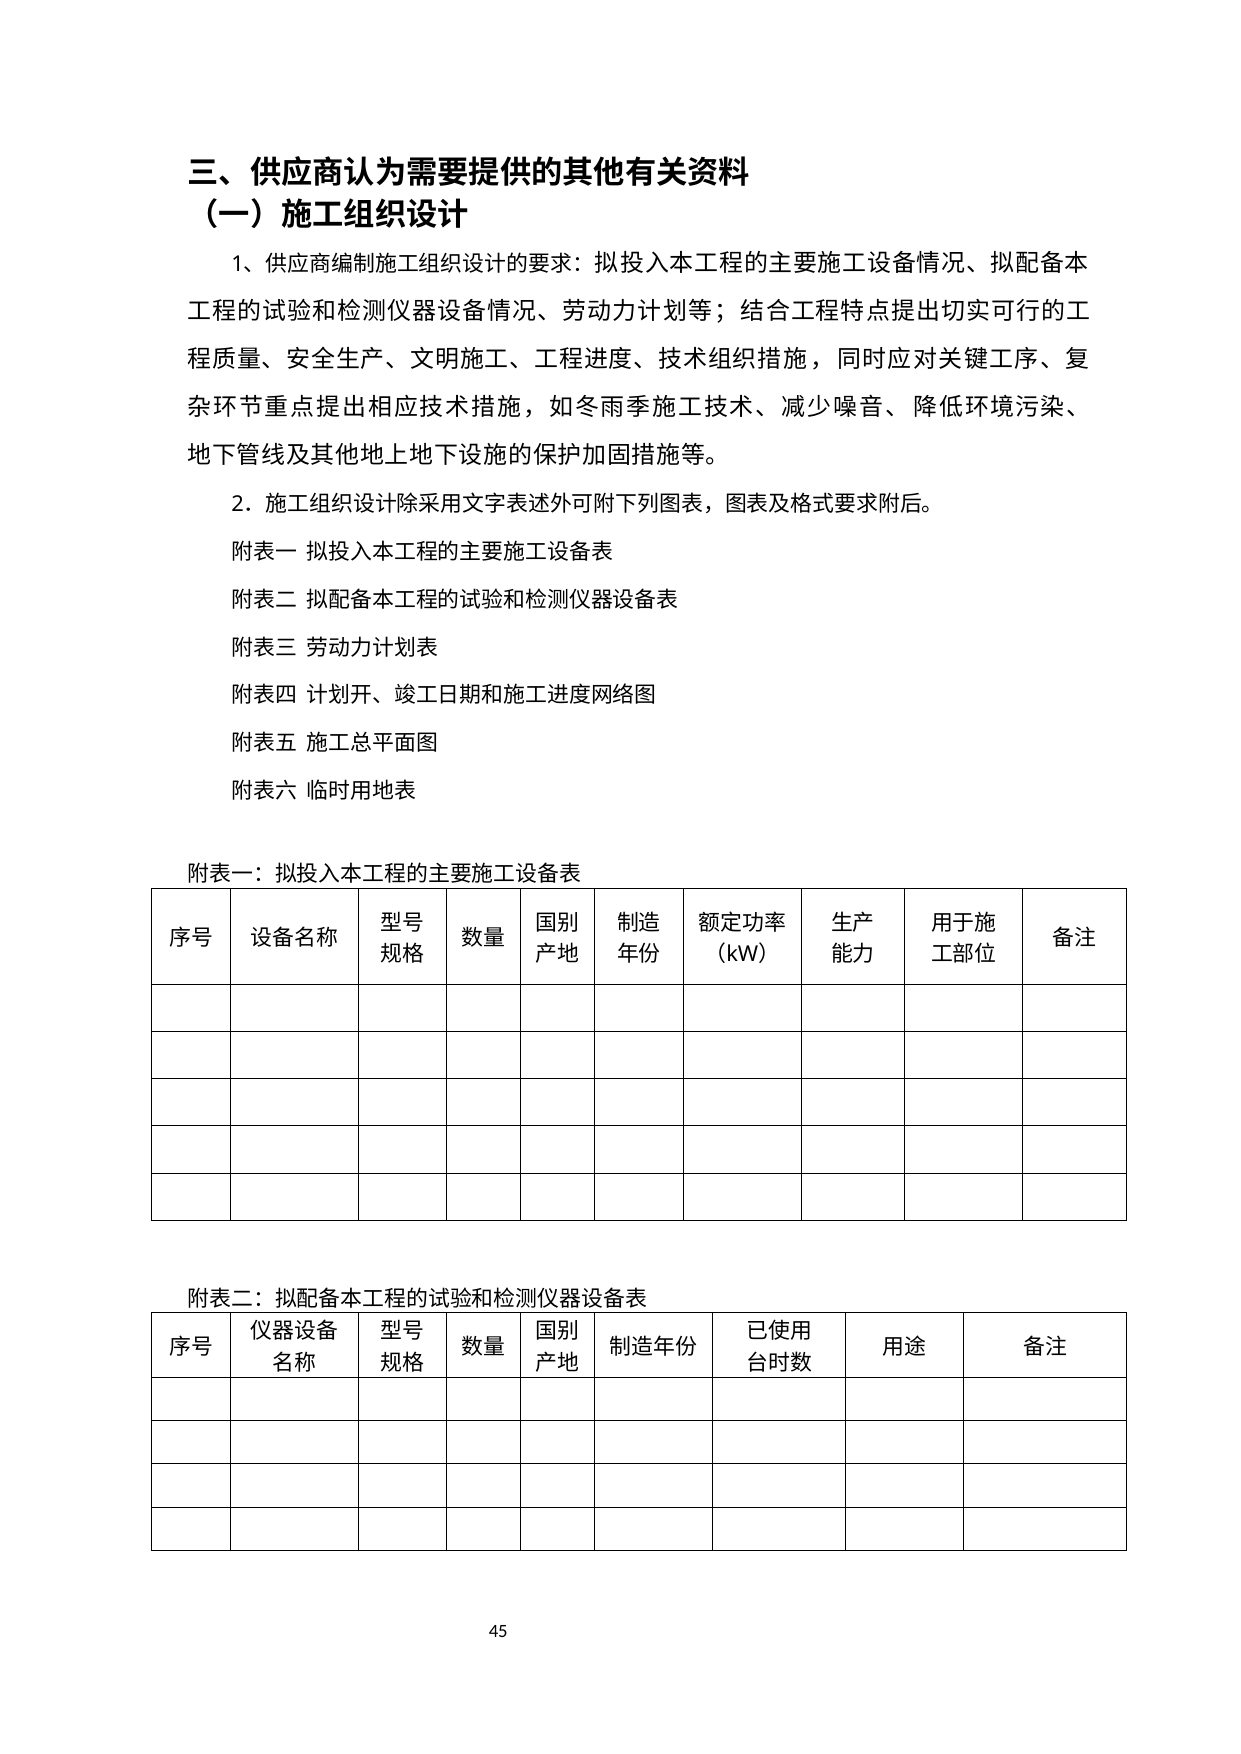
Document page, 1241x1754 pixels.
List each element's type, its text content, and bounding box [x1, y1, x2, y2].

table_cell [447, 1079, 520, 1125]
table_cell [521, 1378, 594, 1420]
table_cell [152, 985, 230, 1031]
table_cell [359, 1378, 446, 1420]
table_cell [359, 1421, 446, 1463]
table_header 用于施 工部位 [905, 889, 1022, 983]
table_cell [447, 985, 520, 1031]
table_cell [905, 1126, 1022, 1173]
table_cell [231, 985, 358, 1031]
table_header 序号 [152, 889, 230, 983]
table_cell [152, 1126, 230, 1173]
table_cell [595, 1079, 683, 1125]
table_cell [802, 1174, 904, 1220]
table_cell [521, 1032, 594, 1078]
table_cell [964, 1421, 1126, 1463]
table_cell [231, 1126, 358, 1173]
table_cell [521, 985, 594, 1031]
table_header 备注 [964, 1313, 1126, 1377]
table_cell [905, 1079, 1022, 1125]
table_cell [802, 1126, 904, 1173]
table_header 型号 规格 [359, 889, 446, 983]
table_cell [231, 1378, 358, 1420]
table_cell [713, 1378, 845, 1420]
table_header 仪器设备名称 [231, 1313, 358, 1377]
table_cell [359, 1079, 446, 1125]
table_cell [595, 1032, 683, 1078]
text 附表三 劳动力计划表 [187, 617, 1090, 664]
text （一）施工组织设计 [187, 192, 1090, 233]
table_cell [684, 1032, 801, 1078]
table_header 设备名称 [231, 889, 358, 983]
text 附表六 临时用地表 [187, 760, 1090, 808]
table_header 国别 产地 [521, 1313, 594, 1377]
table_header 制造年份 [595, 1313, 712, 1377]
table_header 型号 规格 [359, 1313, 446, 1377]
table_header 备注 [1023, 889, 1126, 983]
text 1、供应商编制施工组织设计的要求：拟投入本工程的主要施工设备情况、拟配备本工程的试验和检测仪器设备情况、劳动力计划等；结合工程特点提出切实可行的工程质量、安全生产、文明施工、工程进度、技术组织措施，同时应对关键工序、复杂环节重点提出相应技术措施，如冬雨季施工技术、减少噪音、降低环境污染、地下管线及其他地上地下设施的保护加固措施等。 [187, 233, 1090, 473]
table_cell [713, 1421, 845, 1463]
table_header 数量 [447, 1313, 520, 1377]
table_cell [713, 1508, 845, 1550]
table_header 已使用 台时数 [713, 1313, 845, 1377]
table_header 数量 [447, 889, 520, 983]
table_cell [521, 1421, 594, 1463]
table_cell [231, 1421, 358, 1463]
table_cell [802, 1032, 904, 1078]
table_cell [846, 1464, 963, 1507]
table_cell [152, 1032, 230, 1078]
table_header 制造 年份 [595, 889, 683, 983]
table_cell [713, 1464, 845, 1507]
table_header 国别 产地 [521, 889, 594, 983]
table_cell [447, 1126, 520, 1173]
table_cell [447, 1032, 520, 1078]
table_cell [802, 1079, 904, 1125]
table_cell [152, 1079, 230, 1125]
text 附表一 拟投入本工程的主要施工设备表 [187, 521, 1090, 569]
table_cell [359, 1032, 446, 1078]
table_cell [152, 1508, 230, 1550]
table_cell [152, 1421, 230, 1463]
text 附表二：拟配备本工程的试验和检测仪器设备表 [187, 1281, 1090, 1312]
table_cell [595, 1378, 712, 1420]
table_header 额定功率 （kW） [684, 889, 801, 983]
table_cell [684, 1079, 801, 1125]
table_cell [595, 1464, 712, 1507]
table_cell [1023, 1174, 1126, 1220]
table_cell [595, 1126, 683, 1173]
table_cell [595, 1174, 683, 1220]
table_cell [447, 1378, 520, 1420]
table_cell [359, 1508, 446, 1550]
table_cell [521, 1079, 594, 1125]
table_header 序号 [152, 1313, 230, 1377]
table_cell [905, 985, 1022, 1031]
table_cell [964, 1464, 1126, 1507]
table_cell [231, 1032, 358, 1078]
table_cell [359, 1126, 446, 1173]
table_cell [595, 985, 683, 1031]
table_cell [521, 1464, 594, 1507]
table_cell [447, 1508, 520, 1550]
table_cell [846, 1508, 963, 1550]
text 附表一：拟投入本工程的主要施工设备表 [187, 856, 1090, 888]
table_header 用途 [846, 1313, 963, 1377]
table_cell [152, 1464, 230, 1507]
table_cell [684, 985, 801, 1031]
text 附表五 施工总平面图 [187, 712, 1090, 760]
table_cell [802, 985, 904, 1031]
table_cell [521, 1174, 594, 1220]
text 2．施工组织设计除采用文字表述外可附下列图表，图表及格式要求附后。 [187, 473, 1090, 521]
table_cell [231, 1508, 358, 1550]
table_cell [684, 1174, 801, 1220]
text 附表二 拟配备本工程的试验和检测仪器设备表 [187, 569, 1090, 617]
table_cell [1023, 1126, 1126, 1173]
table_cell [521, 1508, 594, 1550]
table_cell [1023, 1079, 1126, 1125]
table_cell [359, 1174, 446, 1220]
table_cell [1023, 985, 1126, 1031]
table_cell [152, 1378, 230, 1420]
table_cell [521, 1126, 594, 1173]
table_header 生产 能力 [802, 889, 904, 983]
table_cell [359, 1464, 446, 1507]
table_cell [447, 1174, 520, 1220]
table_cell [231, 1464, 358, 1507]
table_cell [905, 1174, 1022, 1220]
table_cell [846, 1421, 963, 1463]
table_cell [152, 1174, 230, 1220]
table_cell [231, 1174, 358, 1220]
table_cell [447, 1464, 520, 1507]
table_cell [359, 985, 446, 1031]
table_cell [595, 1508, 712, 1550]
table_cell [231, 1079, 358, 1125]
table_cell [964, 1508, 1126, 1550]
table_cell [447, 1421, 520, 1463]
table_cell [595, 1421, 712, 1463]
table_cell [905, 1032, 1022, 1078]
table_cell [846, 1378, 963, 1420]
table_cell [1023, 1032, 1126, 1078]
table_cell [964, 1378, 1126, 1420]
table_cell [684, 1126, 801, 1173]
text 附表四 计划开、竣工日期和施工进度网络图 [187, 664, 1090, 712]
text 三、供应商认为需要提供的其他有关资料 [187, 150, 1090, 192]
